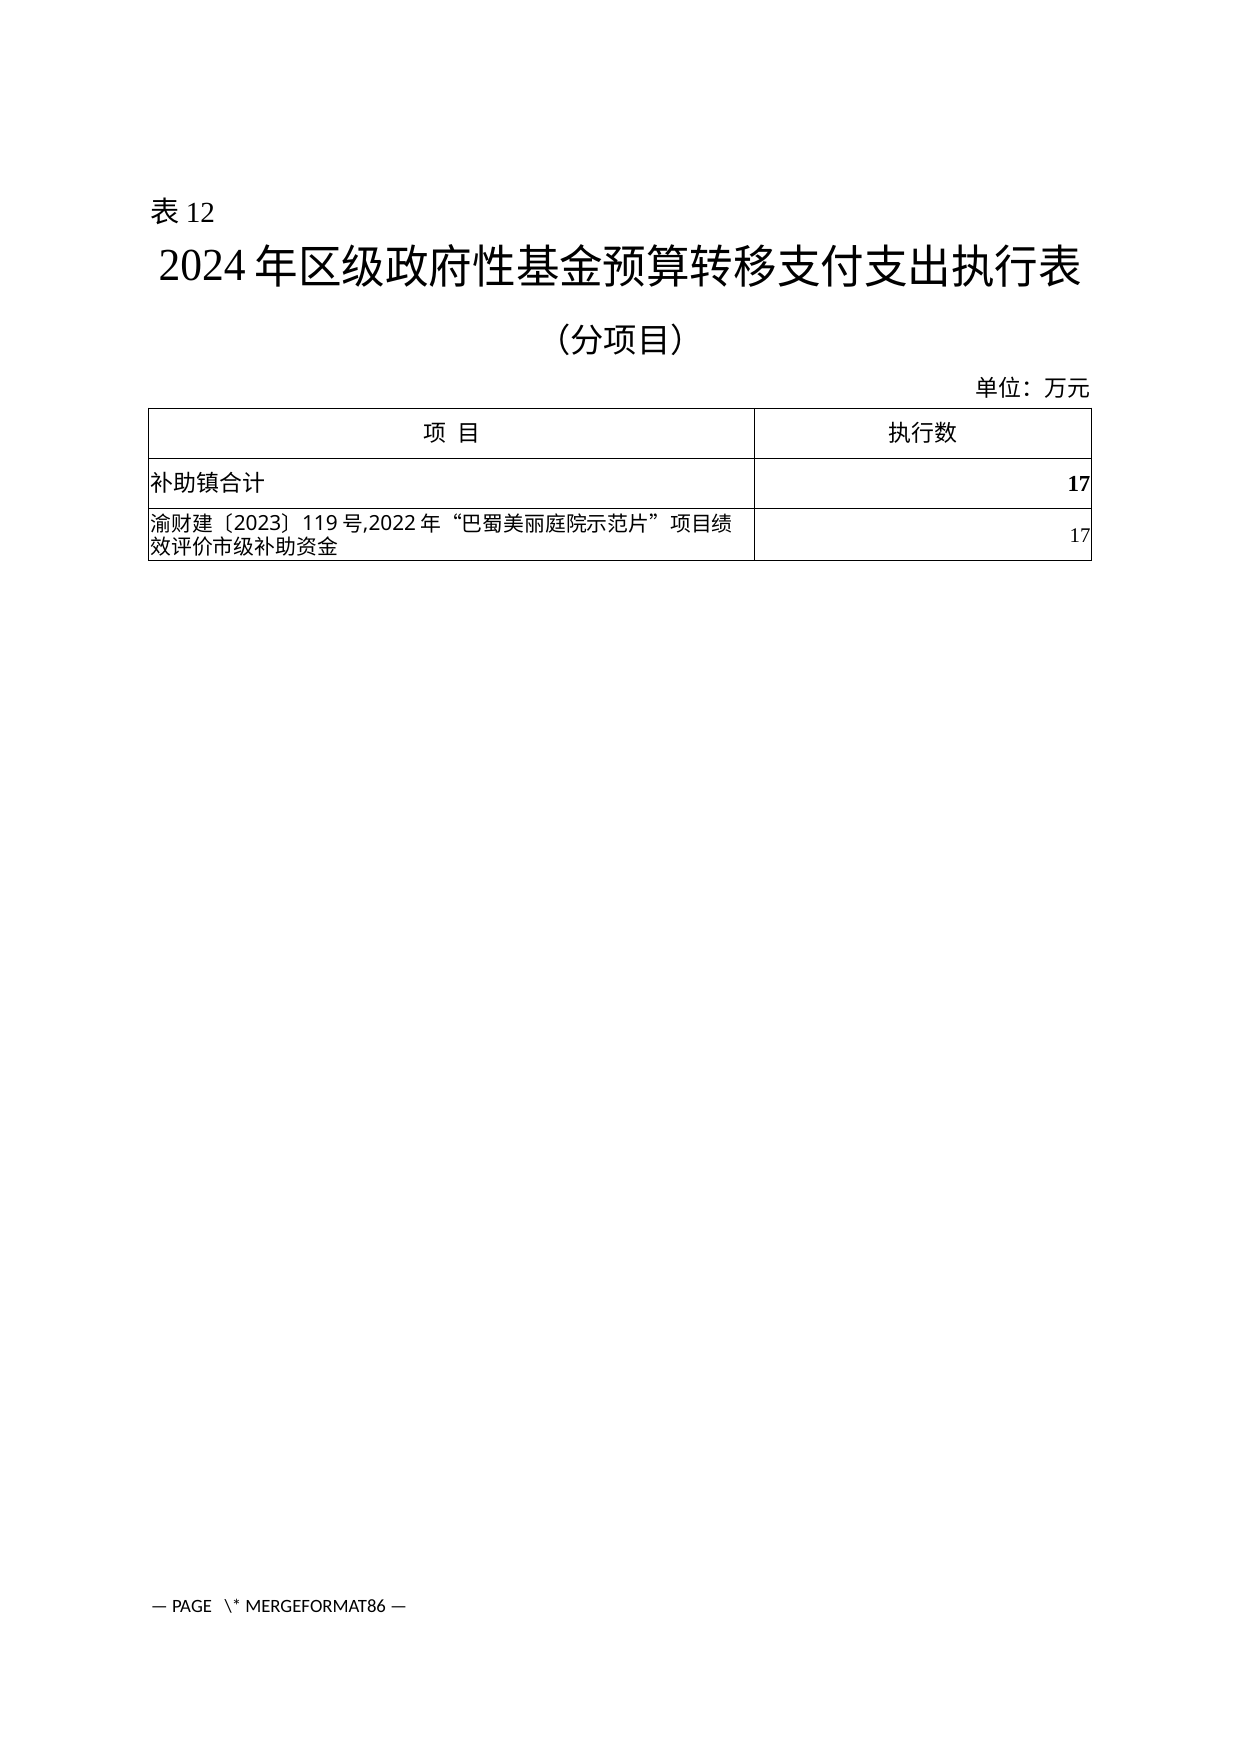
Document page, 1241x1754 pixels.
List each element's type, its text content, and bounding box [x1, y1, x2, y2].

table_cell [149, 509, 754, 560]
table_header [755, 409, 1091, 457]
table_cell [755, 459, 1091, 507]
text 单位：万元 [151, 369, 1089, 403]
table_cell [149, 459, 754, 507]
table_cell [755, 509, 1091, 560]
text 2024年区级政府性基金预算转移支付支出执行表 [151, 231, 1089, 297]
text （分项目） [151, 307, 1089, 369]
text 表12 [151, 189, 1089, 231]
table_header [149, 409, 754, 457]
